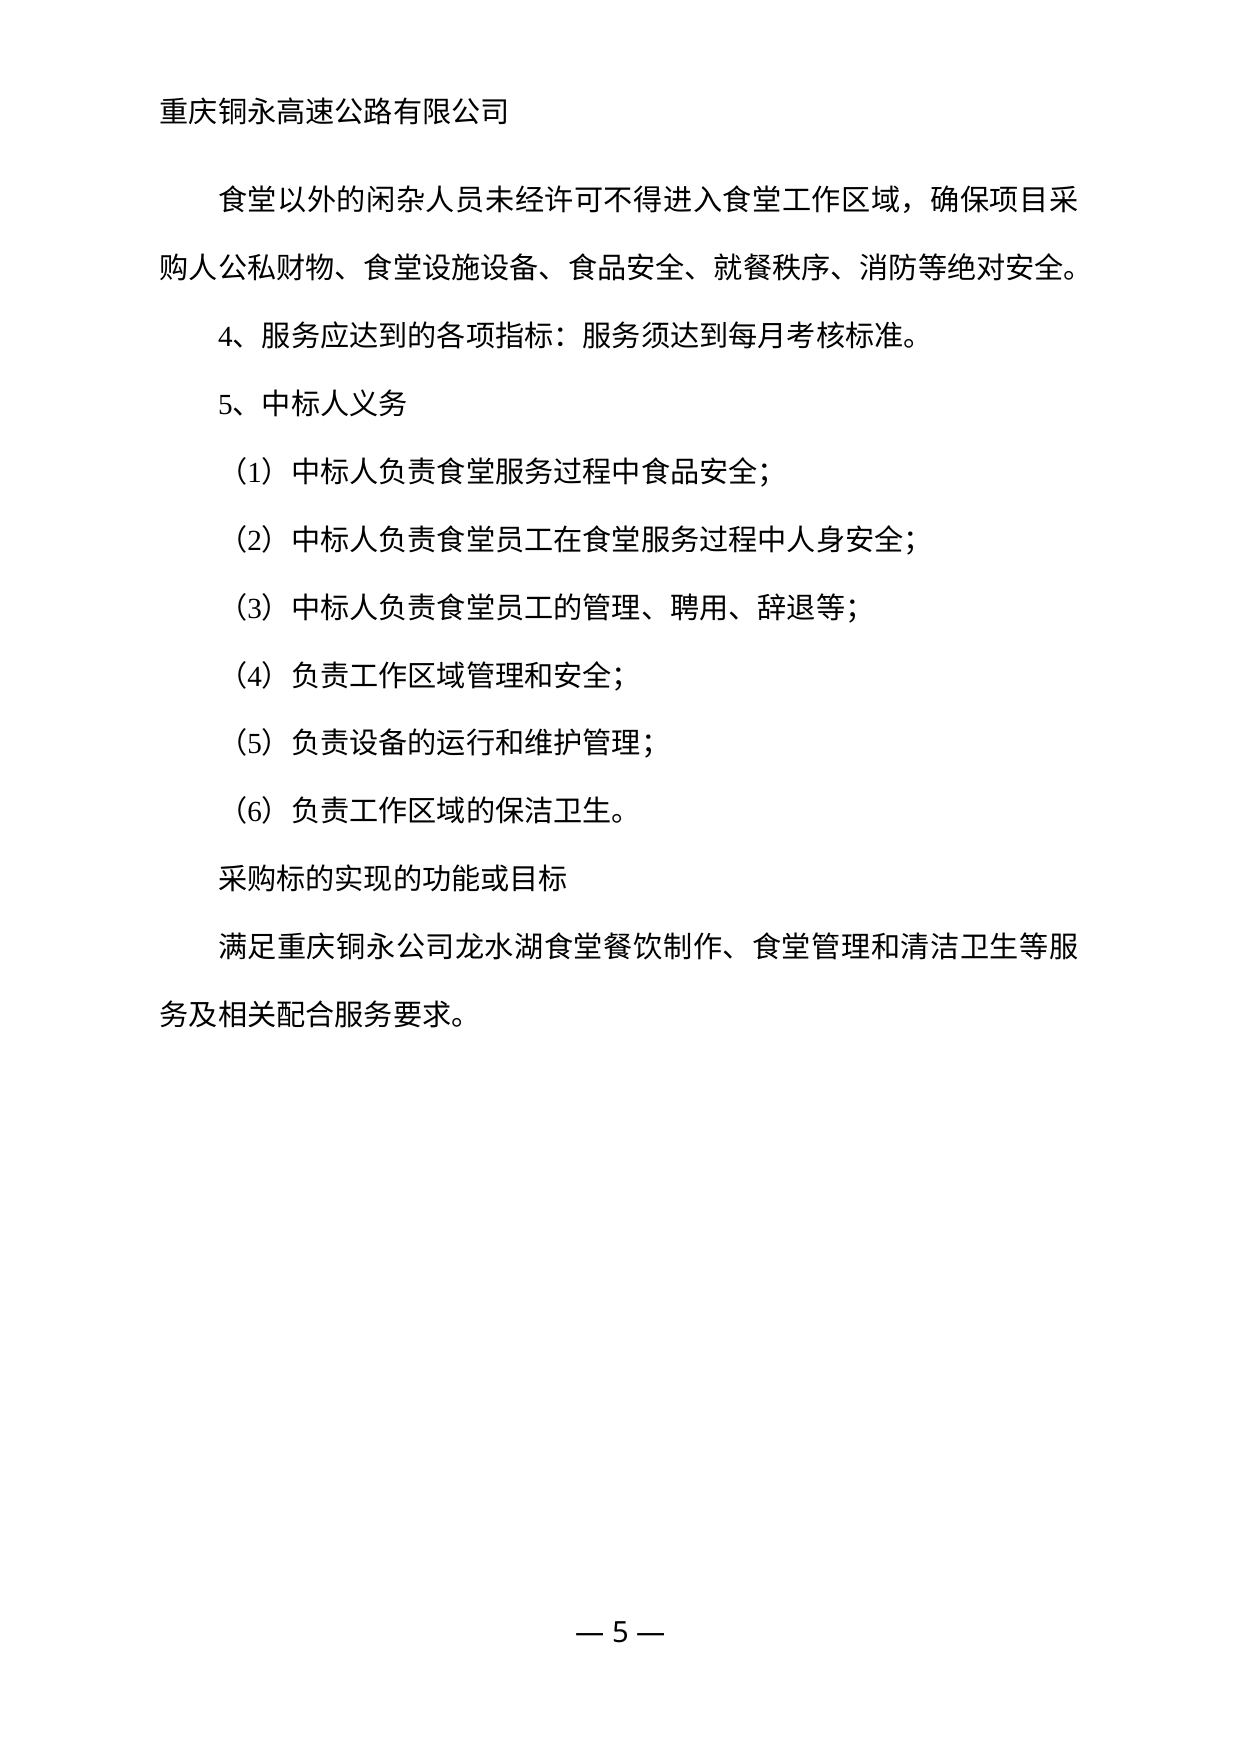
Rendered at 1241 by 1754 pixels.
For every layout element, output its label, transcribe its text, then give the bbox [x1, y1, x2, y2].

text 食堂以外的闲杂人员未经许可不得进入食堂工作区域，确保项目采购人公私财物、食堂设施设备、食品安全、就餐秩序、消防等绝对安全。 [159, 164, 1081, 300]
text （3）中标人负责食堂员工的管理、聘用、辞退等； [159, 571, 1081, 639]
text 5、中标人义务 [159, 368, 1081, 436]
text （5）负责设备的运行和维护管理； [159, 707, 1081, 775]
text （6）负责工作区域的保洁卫生。 [159, 775, 1081, 843]
text 满足重庆铜永公司龙水湖食堂餐饮制作、食堂管理和清洁卫生等服务及相关配合服务要求。 [159, 911, 1081, 1047]
text 4、服务应达到的各项指标：服务须达到每月考核标准。 [159, 300, 1081, 368]
text （1）中标人负责食堂服务过程中食品安全； [159, 436, 1081, 503]
text （2）中标人负责食堂员工在食堂服务过程中人身安全； [159, 503, 1081, 571]
text （4）负责工作区域管理和安全； [159, 639, 1081, 707]
text 采购标的实现的功能或目标 [159, 843, 1081, 911]
